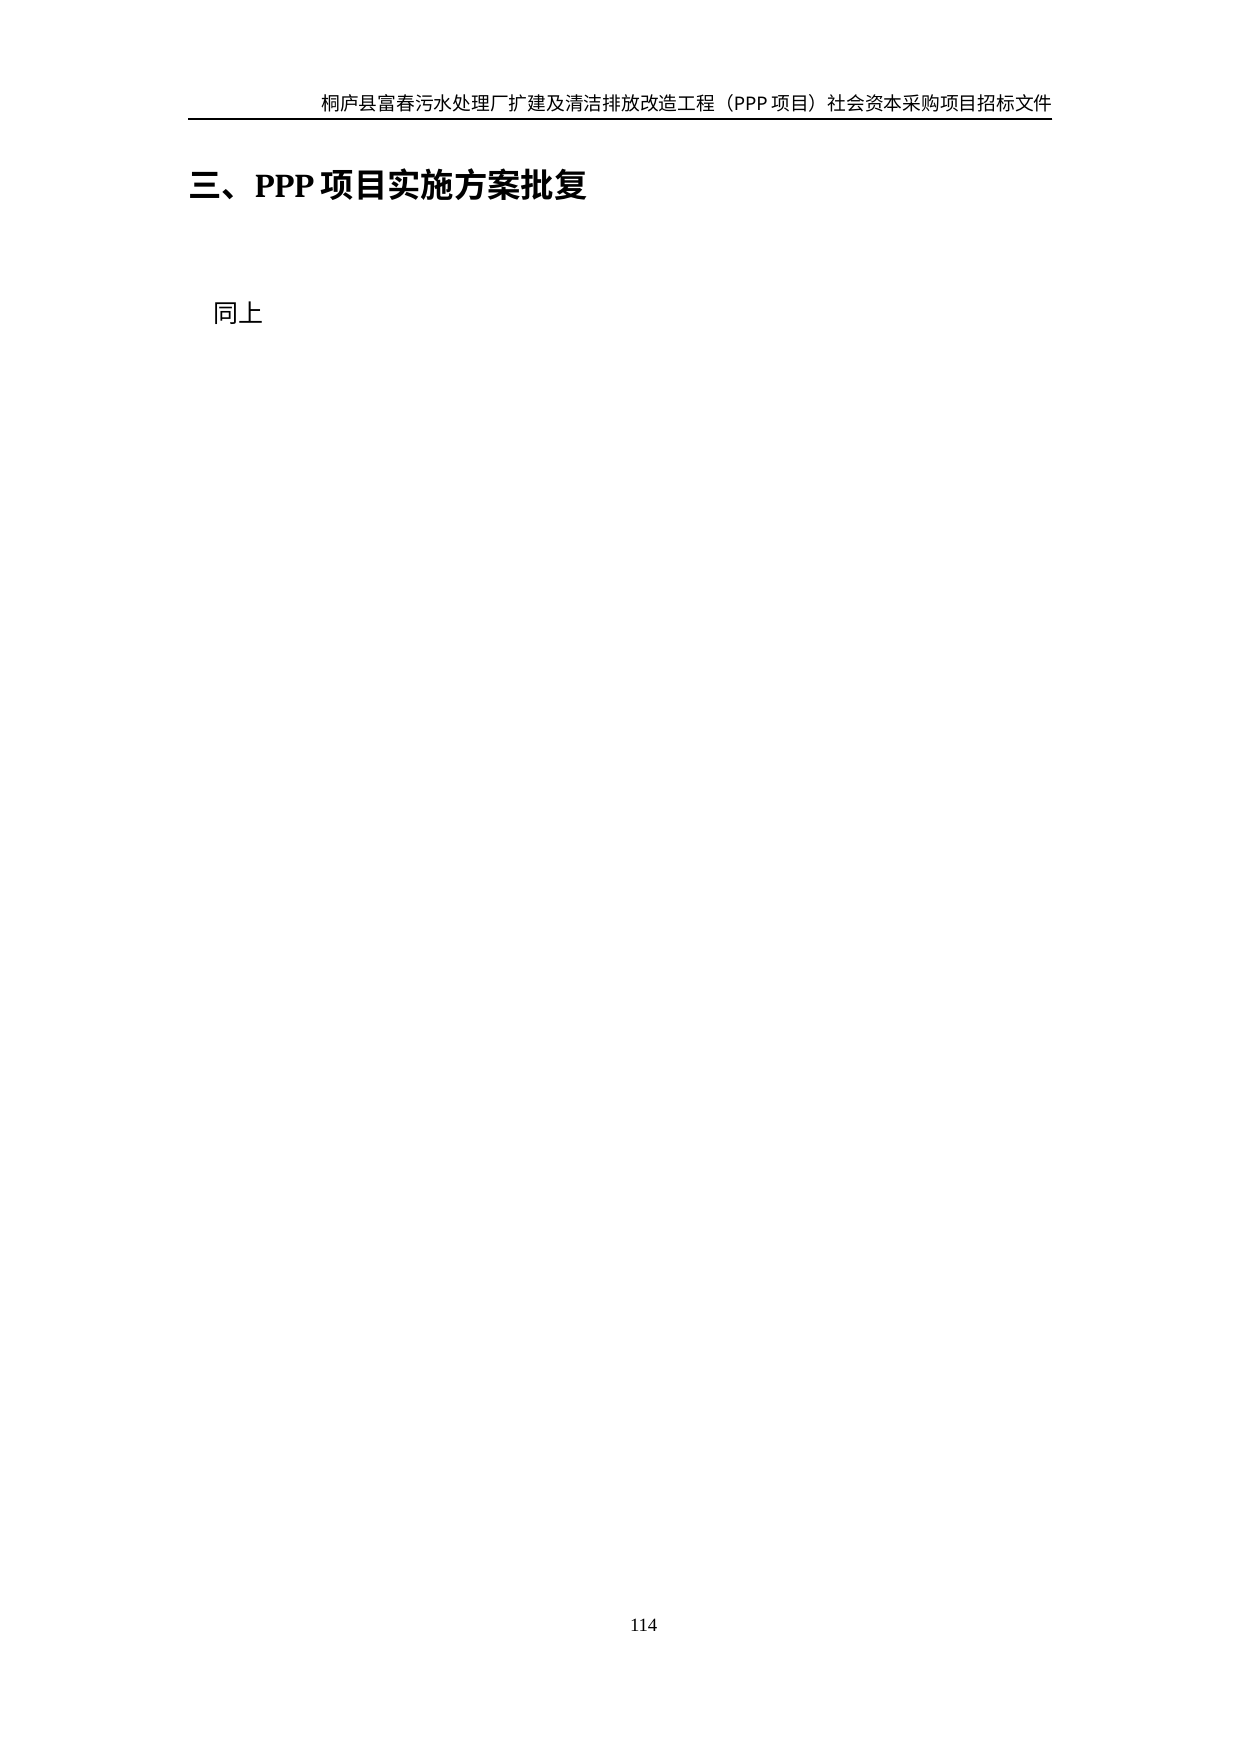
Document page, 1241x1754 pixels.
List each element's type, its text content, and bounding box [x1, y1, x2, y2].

subtitle PPP项目实施方案批复 [188, 150, 1052, 216]
text 同上 [188, 279, 1052, 333]
